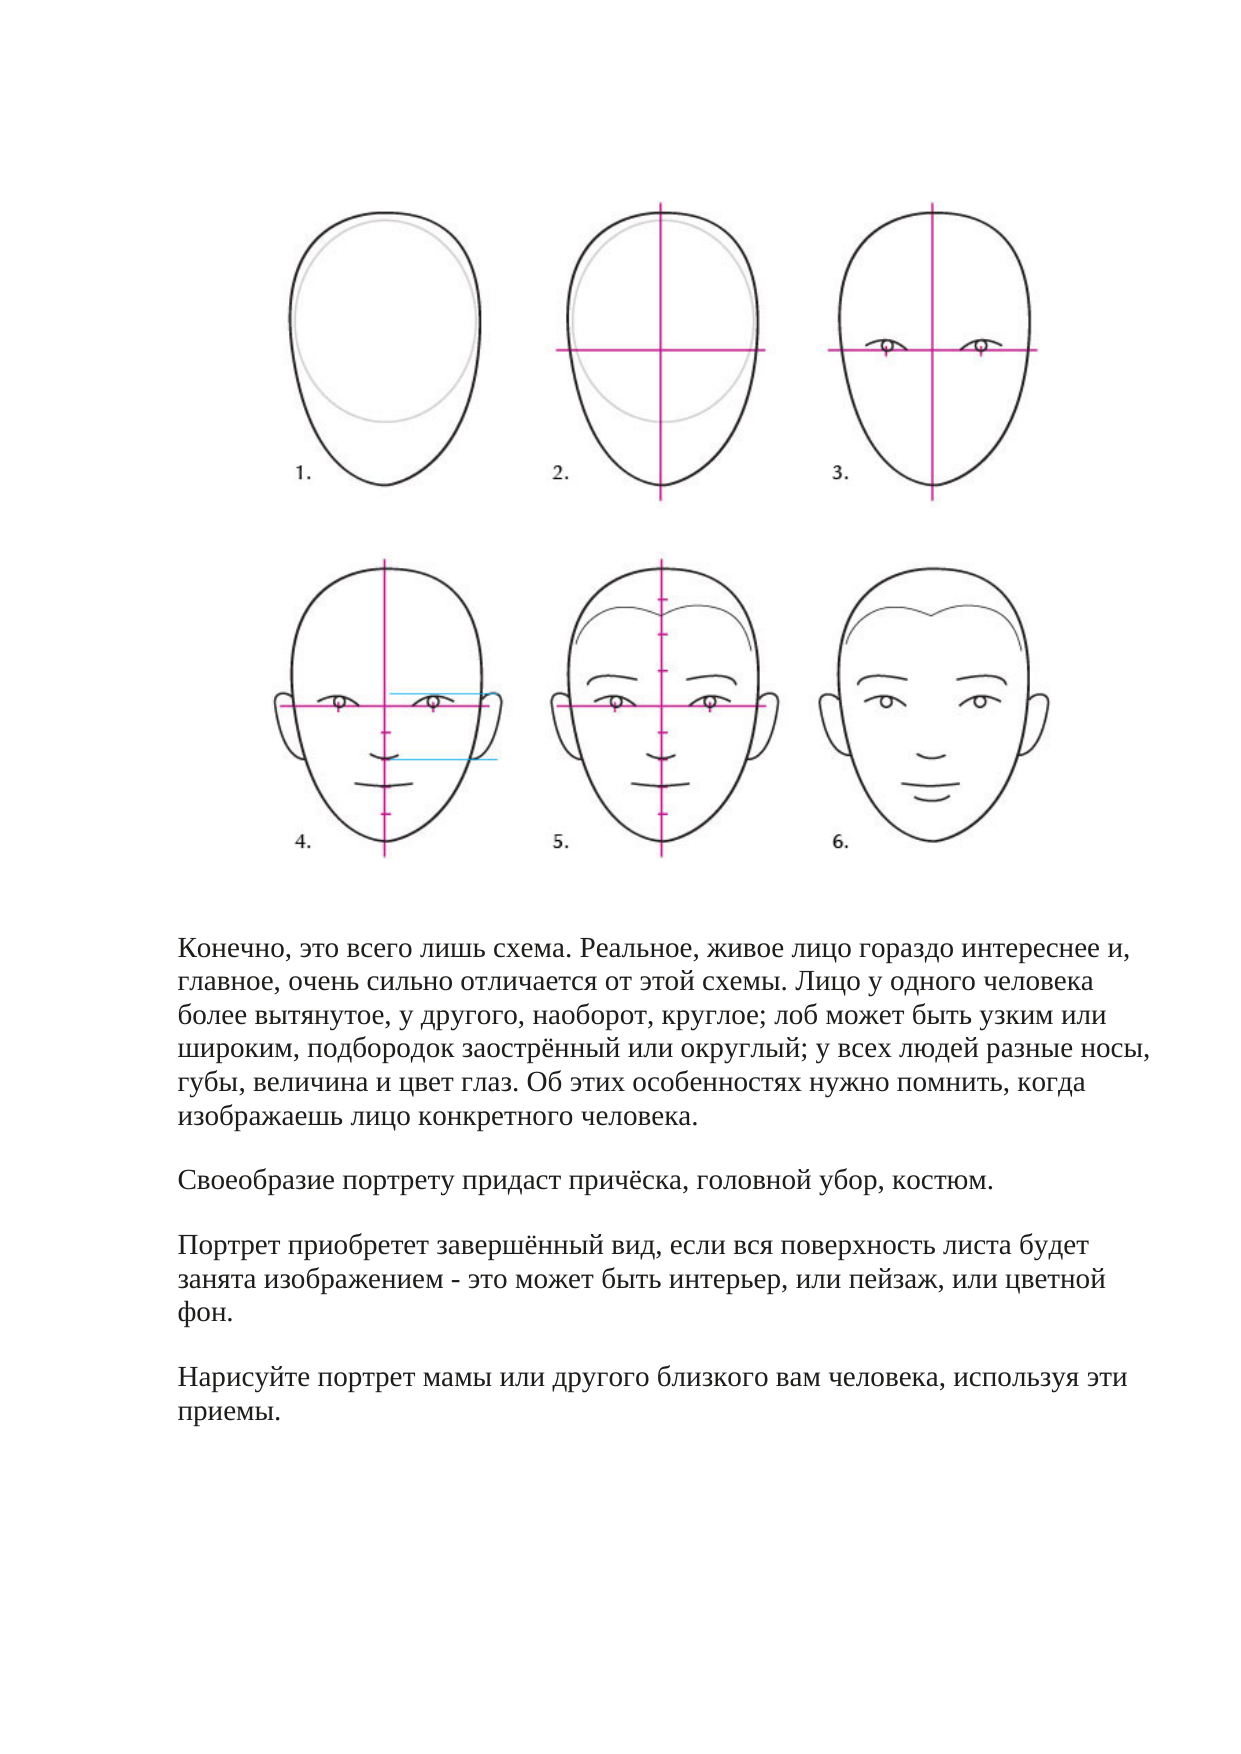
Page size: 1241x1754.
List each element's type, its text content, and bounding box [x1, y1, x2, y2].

text Конечно, это всего лишь схема. Реальное, живое лицо гораздо интереснее и, главное, очень сильно отличается от этой схемы. Лицо у одного человека более вытянутое, у другого, наоборот, круглое; лоб может быть узким или широким, подбородок заострённый или округлый; у всех людей разные носы, губы, величина и цвет глаз. Об этих особенностях нужно помнить, когда изображаешь лицо конкретного человека. [177, 930, 1152, 1131]
text Нарисуйте портрет мамы или другого близкого вам человека, используя эти приемы. [177, 1359, 1152, 1426]
text Портрет приобретет завершённый вид, если вся поверхность листа будет занята изображением - это может быть интерьер, или пейзаж, или цветной фон. [177, 1227, 1152, 1328]
picture [177, 168, 1152, 899]
text Своеобразие портрету придаст причёска, головной убор, костюм. [177, 1162, 1152, 1196]
